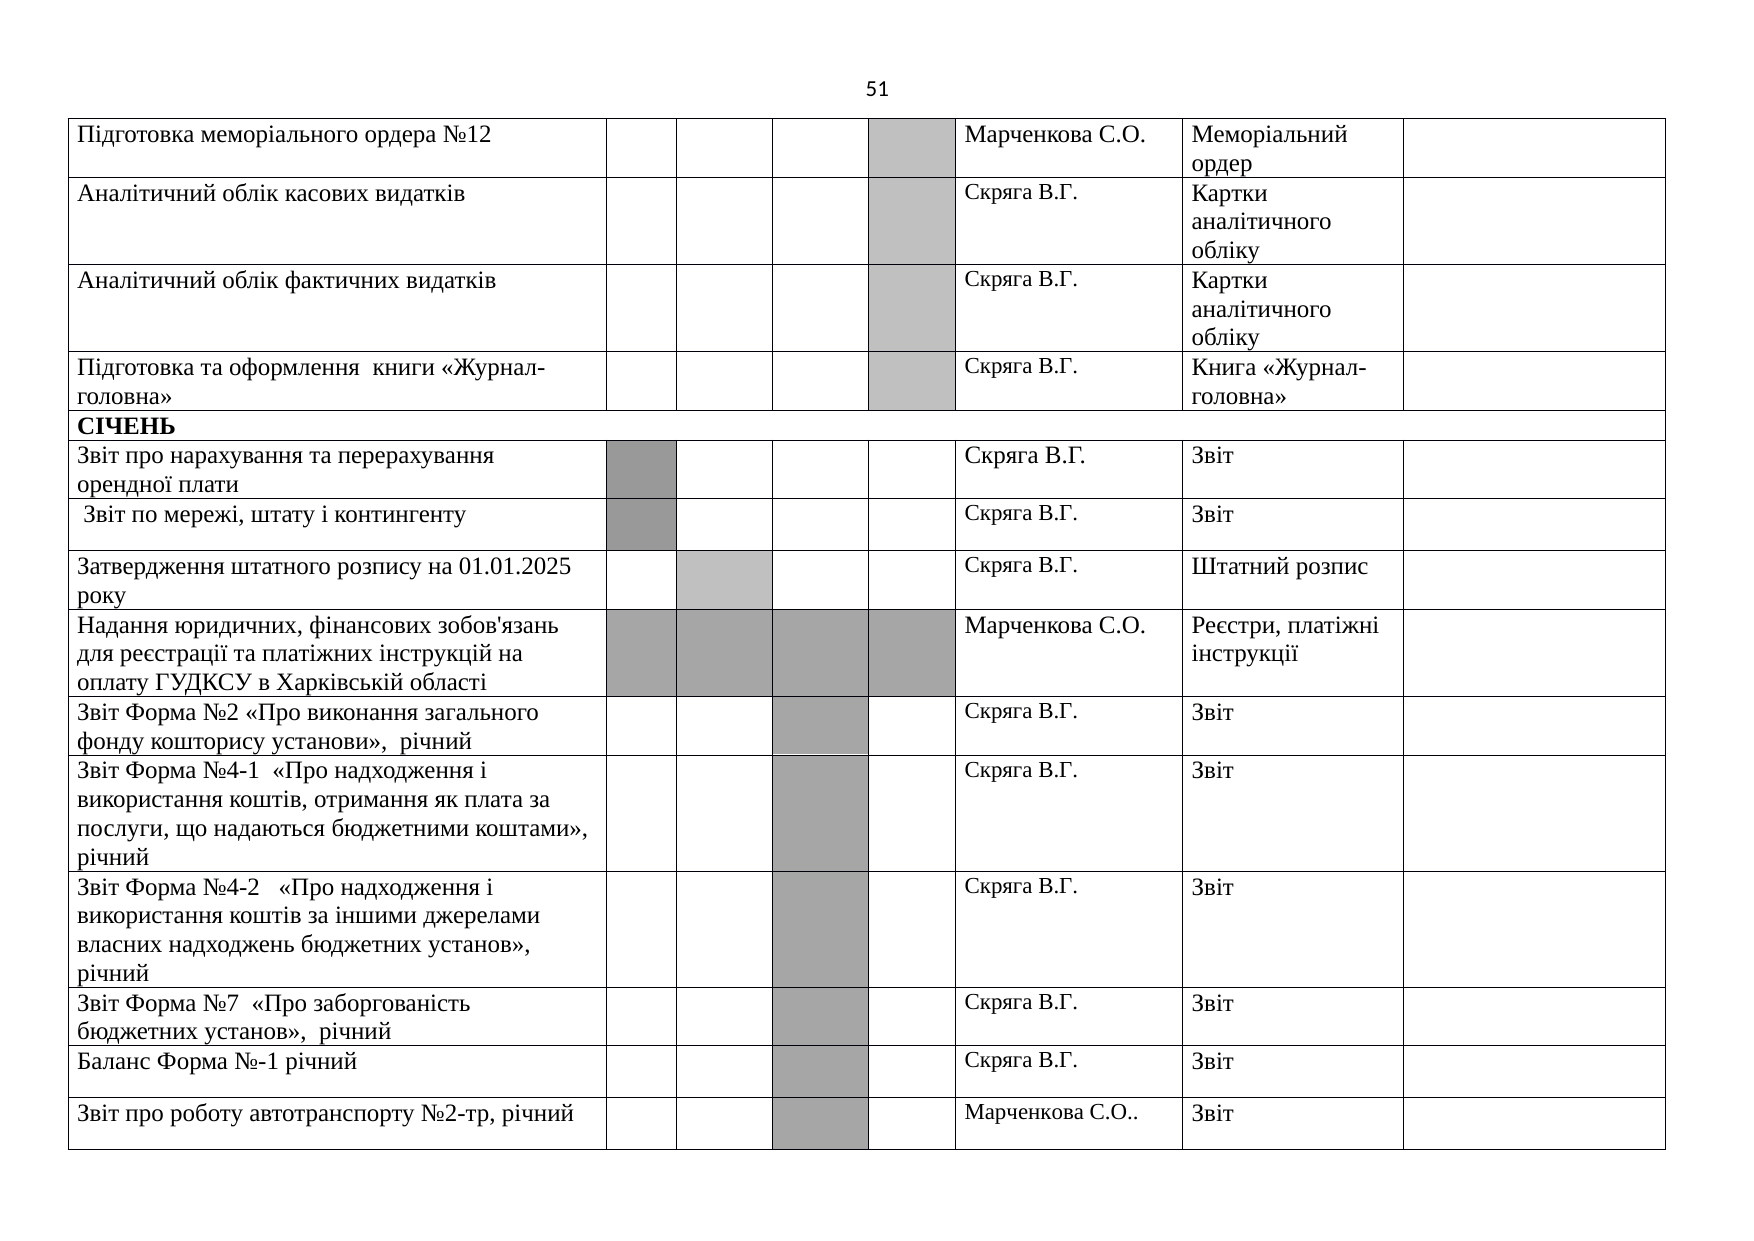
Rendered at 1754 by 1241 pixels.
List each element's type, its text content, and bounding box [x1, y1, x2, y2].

table_cell [869, 1046, 955, 1097]
table_cell [1404, 119, 1665, 177]
table_cell Звіт Форма №4-2 «Про надходження і використання коштів за іншими джерелами власних надходжень бюджетних установ», річний [69, 872, 606, 987]
table_cell Звіт [1183, 697, 1403, 754]
table_cell [677, 756, 772, 871]
table_cell [607, 441, 676, 498]
table_cell [607, 551, 676, 609]
table_cell [773, 352, 868, 410]
table_cell [773, 119, 868, 177]
table_cell [677, 872, 772, 987]
table_cell [1404, 499, 1665, 550]
table_cell Марченкова С.О. [956, 119, 1182, 177]
table_cell Скряга В.Г. [956, 352, 1182, 410]
table_cell СІЧЕНЬ [69, 411, 1665, 439]
table_cell Підготовка та оформлення книги «Журнал-головна» [69, 352, 606, 410]
table_cell [773, 441, 868, 498]
table_cell Скряга В.Г. [956, 499, 1182, 550]
table_cell Скряга В.Г. [956, 988, 1182, 1045]
table_cell Картки аналітичного обліку [1183, 265, 1403, 351]
table_cell [773, 872, 868, 987]
table_cell Меморіальний ордер [1183, 119, 1403, 177]
table_cell Аналітичний облік фактичних видатків [69, 265, 606, 351]
table_cell [677, 1098, 772, 1149]
table_cell Картки аналітичного обліку [1183, 178, 1403, 264]
table_cell Звіт по мережі, штату і контингенту [69, 499, 606, 550]
table_cell [677, 988, 772, 1045]
table_cell [607, 178, 676, 264]
table_cell [1404, 441, 1665, 498]
table_cell Затвердження штатного розпису на 01.01.2025 року [69, 551, 606, 609]
table_cell [869, 178, 955, 264]
table_cell [773, 988, 868, 1045]
table_cell [1404, 1046, 1665, 1097]
table_cell Книга «Журнал-головна» [1183, 352, 1403, 410]
table_cell [1404, 610, 1665, 696]
table_cell [869, 697, 955, 754]
table_cell [869, 352, 955, 410]
table_cell [607, 1098, 676, 1149]
table_cell [869, 988, 955, 1045]
table_cell Звіт Форма №2 «Про виконання загального фонду кошторису установи», річний [69, 697, 606, 754]
table_cell Звіт [1183, 499, 1403, 550]
table_cell [677, 697, 772, 754]
table_cell [1404, 697, 1665, 754]
table_cell [869, 1098, 955, 1149]
table_cell [607, 756, 676, 871]
table_cell [677, 441, 772, 498]
table_cell [869, 499, 955, 550]
table_cell Реєстри, платіжні інструкції [1183, 610, 1403, 696]
table_cell Скряга В.Г. [956, 551, 1182, 609]
table_cell Скряга В.Г. [956, 697, 1182, 754]
table_cell Звіт про нарахування та перерахування орендної плати [69, 441, 606, 498]
table_cell [773, 1046, 868, 1097]
table_cell [773, 551, 868, 609]
table_cell [607, 1046, 676, 1097]
table_cell [607, 872, 676, 987]
table_cell [773, 499, 868, 550]
table_cell Аналітичний облік касових видатків [69, 178, 606, 264]
table_cell [1404, 551, 1665, 609]
table_cell [773, 265, 868, 351]
table_cell [677, 499, 772, 550]
table_cell Скряга В.Г. [956, 441, 1182, 498]
table_cell [677, 178, 772, 264]
table_cell [1404, 988, 1665, 1045]
table_cell Звіт Форма №7 «Про заборгованість бюджетних установ», річний [69, 988, 606, 1045]
table_cell [1404, 756, 1665, 871]
table_cell [607, 988, 676, 1045]
table_cell [677, 1046, 772, 1097]
table_cell [869, 610, 955, 696]
table_cell Звіт [1183, 1046, 1403, 1097]
table_cell [607, 697, 676, 754]
table_cell Марченкова С.О.. [956, 1098, 1182, 1149]
table_cell [677, 551, 772, 609]
table_cell [677, 352, 772, 410]
table_cell [607, 119, 676, 177]
table_cell [1404, 178, 1665, 264]
table_cell [607, 610, 676, 696]
table_cell [677, 265, 772, 351]
table_cell [869, 872, 955, 987]
table_cell Звіт про роботу автотранспорту №2-тр, річний [69, 1098, 606, 1149]
table_cell [607, 499, 676, 550]
table_cell [773, 697, 868, 754]
table_cell Марченкова С.О. [956, 610, 1182, 696]
table_cell [607, 265, 676, 351]
table_cell [1404, 265, 1665, 351]
table_cell [1404, 872, 1665, 987]
table_cell Штатний розпис [1183, 551, 1403, 609]
table_cell [869, 441, 955, 498]
table_cell [773, 756, 868, 871]
table_cell Скряга В.Г. [956, 756, 1182, 871]
table_cell [773, 1098, 868, 1149]
table_cell [773, 610, 868, 696]
table_cell [1404, 352, 1665, 410]
table_cell [1404, 1098, 1665, 1149]
table_cell [869, 119, 955, 177]
table_cell Звіт [1183, 756, 1403, 871]
table_cell [869, 756, 955, 871]
table_cell Баланс Форма №-1 річний [69, 1046, 606, 1097]
table_cell [869, 265, 955, 351]
table_cell Звіт Форма №4-1 «Про надходження і використання коштів, отримання як плата за послуги, що надаються бюджетними коштами», річний [69, 756, 606, 871]
table_cell Звіт [1183, 441, 1403, 498]
table_cell Скряга В.Г. [956, 1046, 1182, 1097]
table_cell Звіт [1183, 872, 1403, 987]
table_cell [869, 551, 955, 609]
table_cell Скряга В.Г. [956, 178, 1182, 264]
table_cell [607, 352, 676, 410]
table_cell Підготовка меморіального ордера №12 [69, 119, 606, 177]
table_cell Скряга В.Г. [956, 872, 1182, 987]
table_cell [677, 119, 772, 177]
table_cell Звіт [1183, 988, 1403, 1045]
table_cell Надання юридичних, фінансових зобов'язань для реєстрації та платіжних інструкцій на оплату ГУДКСУ в Харківській області [69, 610, 606, 696]
table_cell [677, 610, 772, 696]
table_cell Звіт [1183, 1098, 1403, 1149]
table_cell [773, 178, 868, 264]
table_cell Скряга В.Г. [956, 265, 1182, 351]
